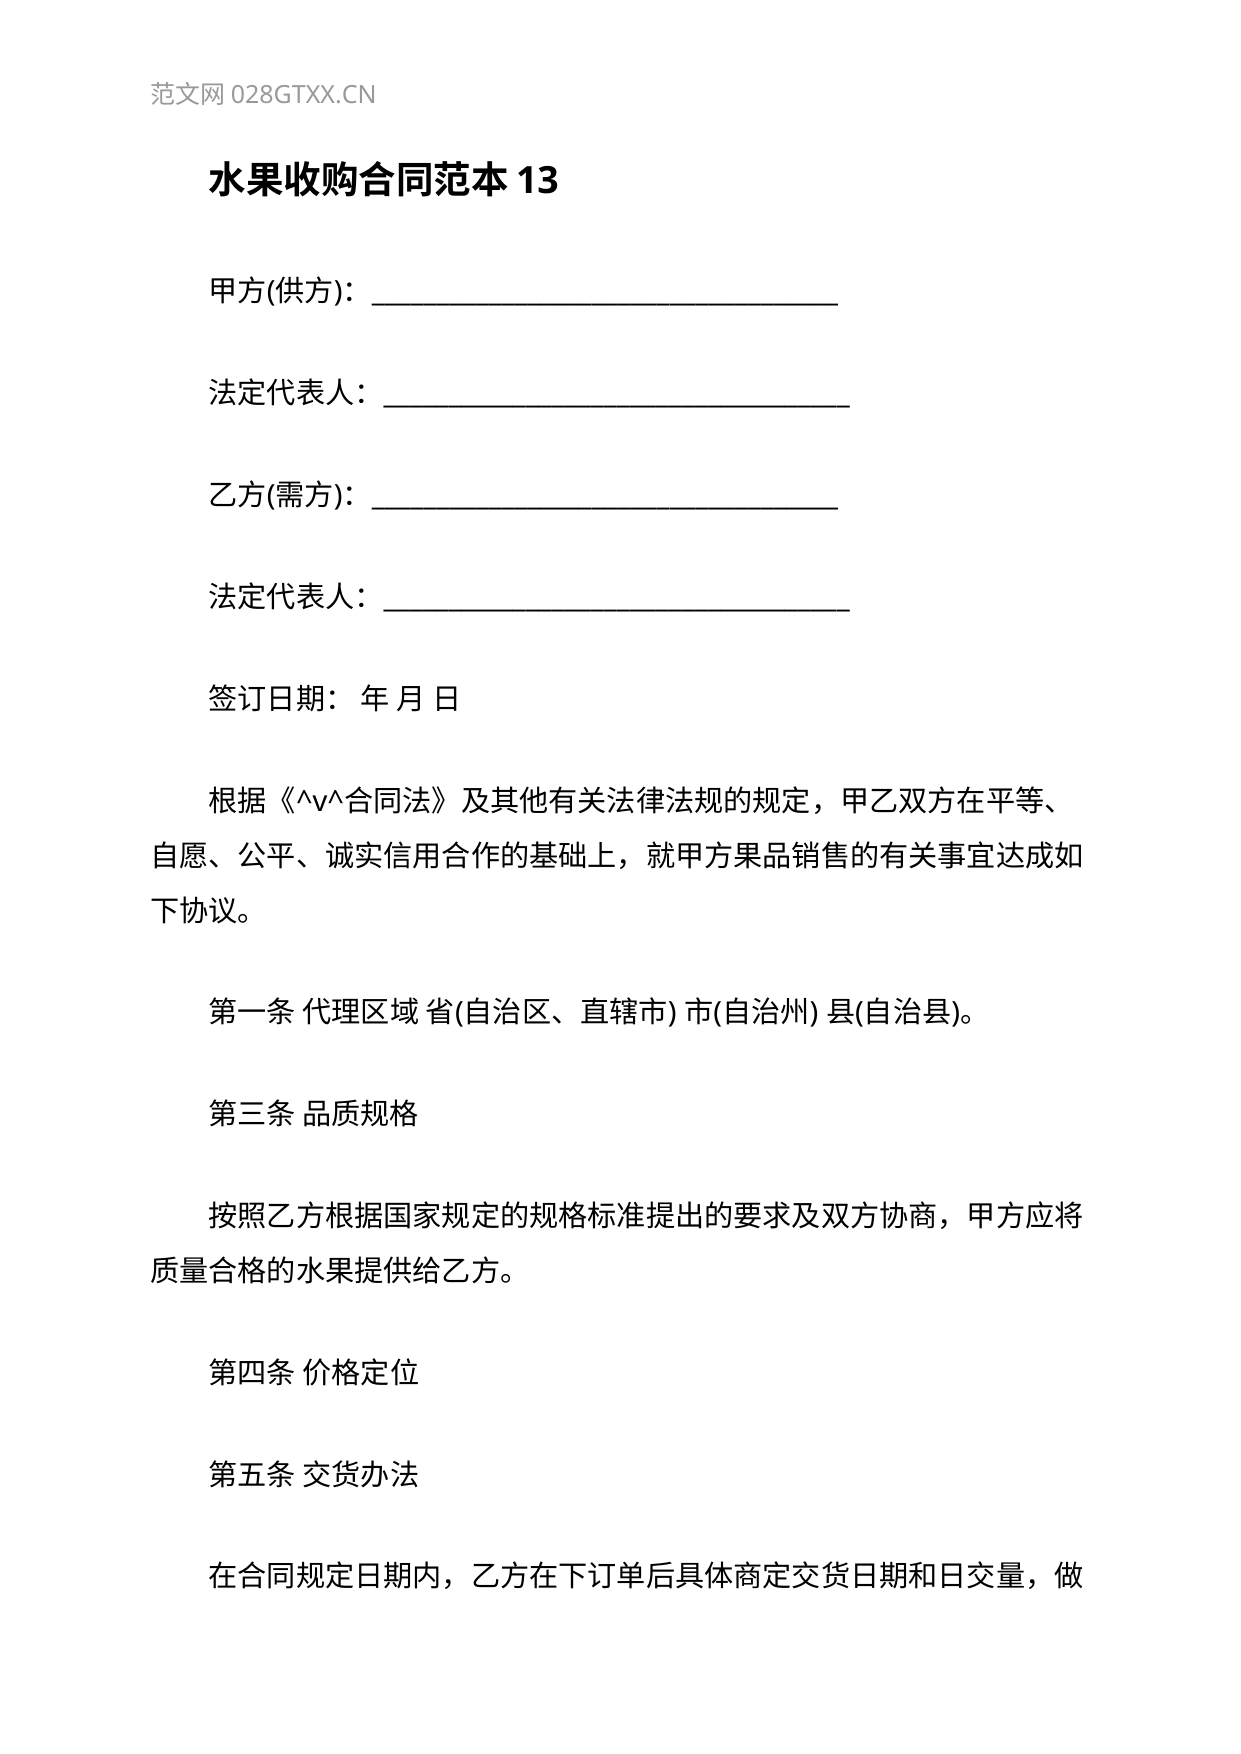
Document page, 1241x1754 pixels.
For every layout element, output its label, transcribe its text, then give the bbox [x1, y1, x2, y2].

text 签订日期： 年 月 日 [150, 676, 1090, 718]
text 乙方(需方)：____________________________________ [150, 472, 1090, 514]
text 第五条 交货办法 [150, 1451, 1090, 1493]
text 甲方(供方)：____________________________________ [150, 268, 1090, 310]
text 水果收购合同范本13 [150, 150, 1090, 204]
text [150, 1553, 1090, 1595]
text 法定代表人：____________________________________ [150, 369, 1090, 412]
text 根据《^v^合同法》及其他有关法律法规的规定，甲乙双方在平等、自愿、公平、诚实信用合作的基础上，就甲方果品销售的有关事宜达成如下协议。 [150, 777, 1090, 929]
text 第三条 品质规格 [150, 1091, 1090, 1133]
text 第四条 价格定位 [150, 1349, 1090, 1392]
text 第一条 代理区域 省(自治区、直辖市) 市(自治州) 县(自治县)。 [150, 989, 1090, 1031]
text 按照乙方根据国家规定的规格标准提出的要求及双方协商，甲方应将质量合格的水果提供给乙方。 [150, 1193, 1090, 1290]
text 法定代表人：____________________________________ [150, 573, 1090, 616]
